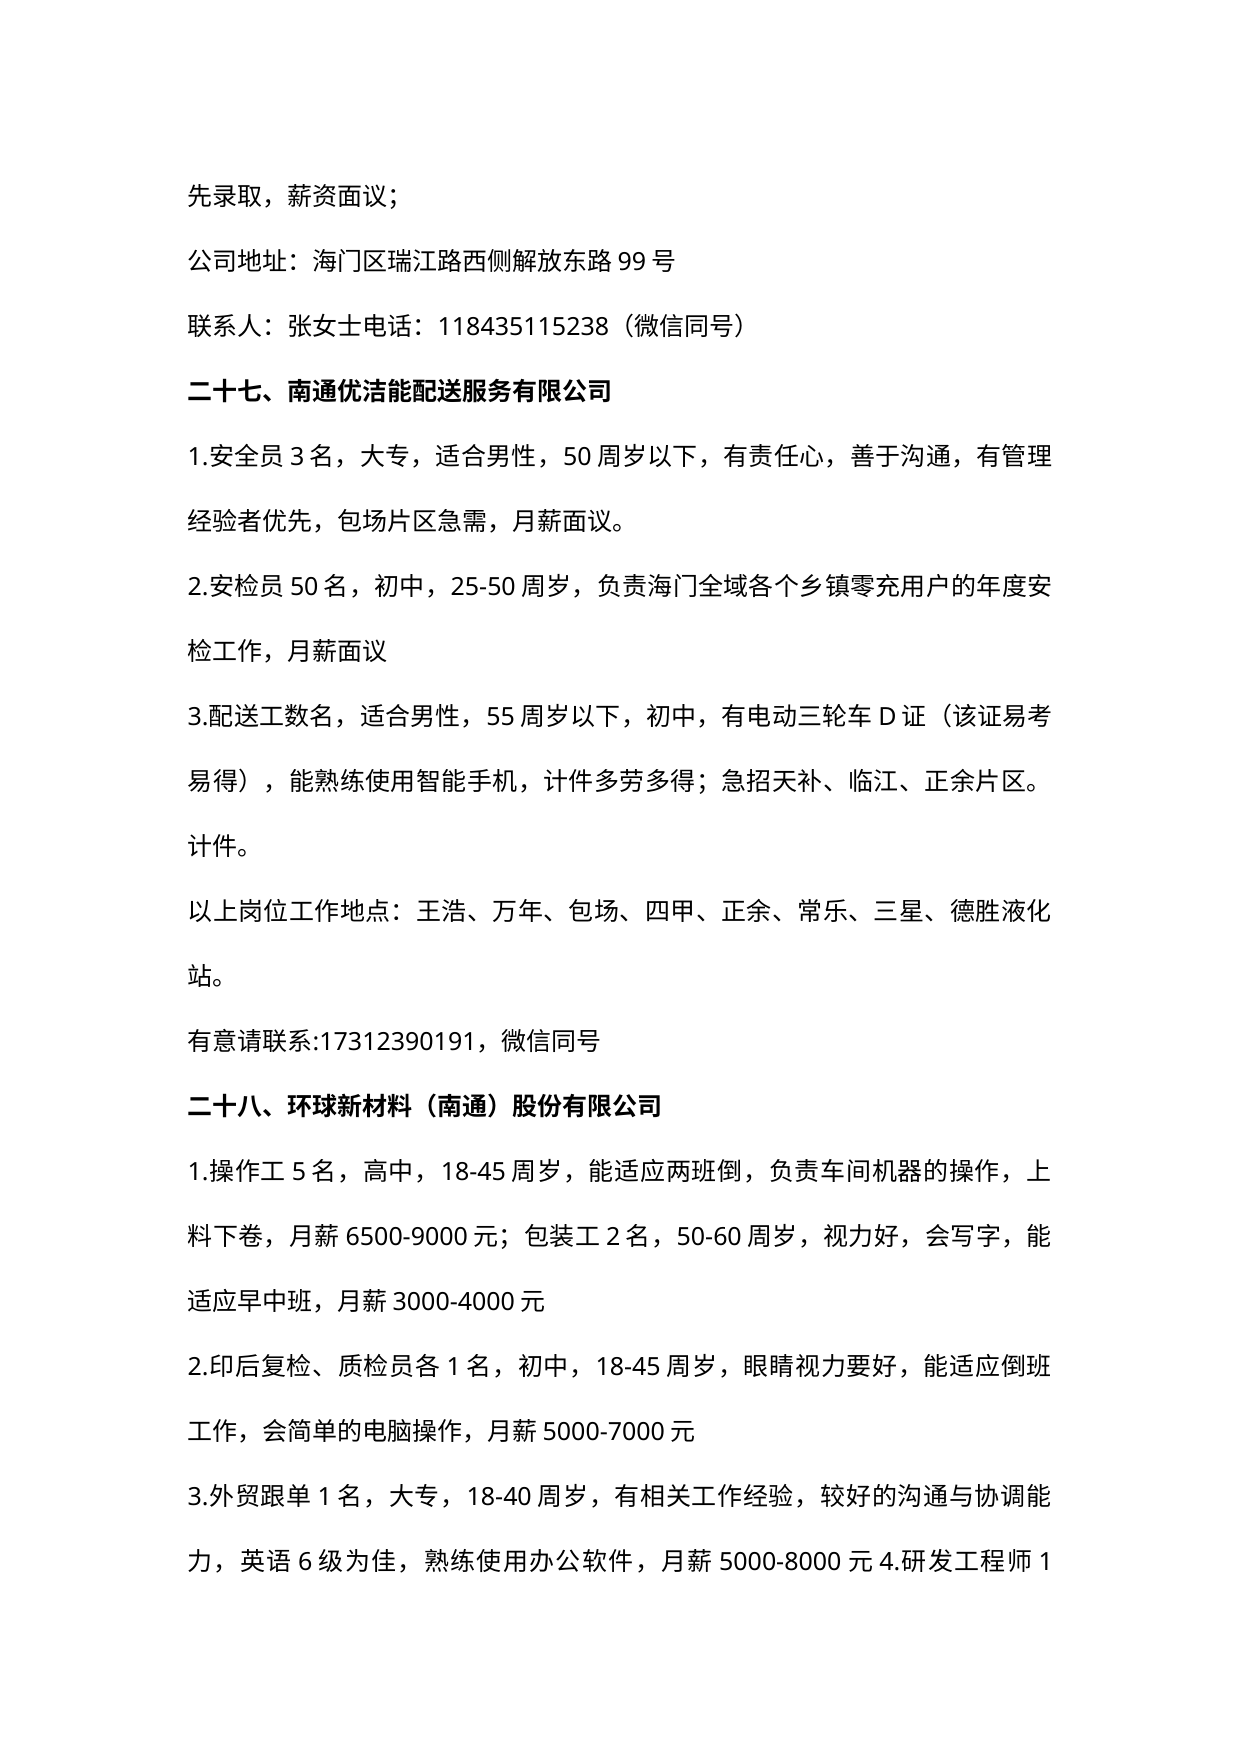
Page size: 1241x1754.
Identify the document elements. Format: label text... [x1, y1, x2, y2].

text 公司地址：海门区瑞江路西侧解放东路99号 [187, 227, 1053, 292]
text 二十八、环球新材料（南通）股份有限公司 [187, 1072, 1053, 1137]
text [187, 1462, 1053, 1592]
text 1.操作工5名，高中，18-45周岁，能适应两班倒，负责车间机器的操作，上料下卷，月薪6500-9000元；包装工2名，50-60周岁，视力好，会写字，能适应早中班，月薪3000-4000元 [187, 1137, 1053, 1332]
text 3.配送工数名，适合男性，55周岁以下，初中，有电动三轮车D证（该证易考易得），能熟练使用智能手机，计件多劳多得；急招天补、临江、正余片区。计件。 [187, 682, 1053, 877]
text 联系人：张女士电话：118435115238（微信同号） [187, 292, 1053, 357]
text 有意请联系:17312390191，微信同号 [187, 1007, 1053, 1072]
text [187, 162, 1053, 227]
text 1.安全员3名，大专，适合男性，50周岁以下，有责任心，善于沟通，有管理经验者优先，包场片区急需，月薪面议。 [187, 422, 1053, 552]
text 2.印后复检、质检员各1名，初中，18-45周岁，眼睛视力要好，能适应倒班工作，会简单的电脑操作，月薪5000-7000元 [187, 1332, 1053, 1462]
text 二十七、南通优洁能配送服务有限公司 [187, 357, 1053, 422]
text 以上岗位工作地点：王浩、万年、包场、四甲、正余、常乐、三星、德胜液化站。 [187, 877, 1053, 1007]
text 2.安检员50名，初中，25-50周岁，负责海门全域各个乡镇零充用户的年度安检工作，月薪面议 [187, 552, 1053, 682]
